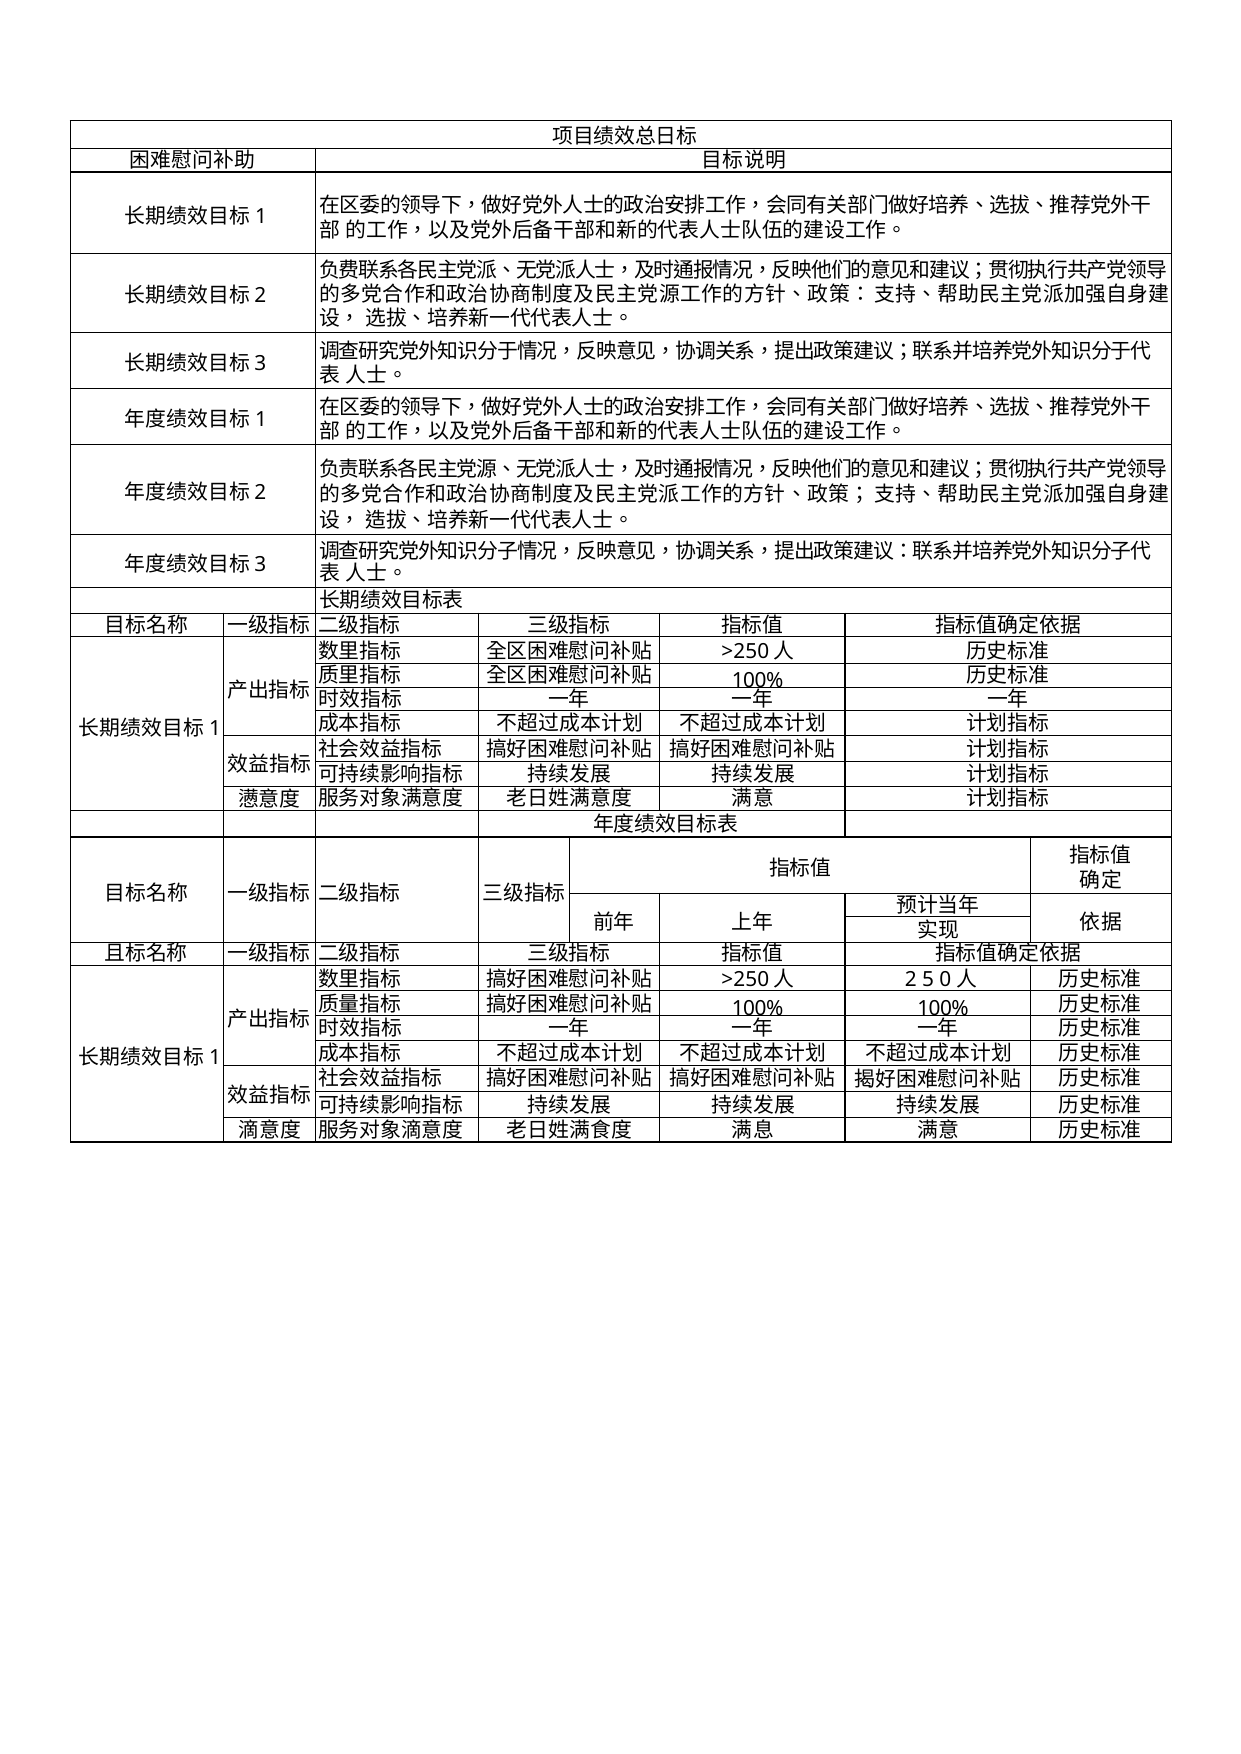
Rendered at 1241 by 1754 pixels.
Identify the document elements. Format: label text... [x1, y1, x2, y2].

table_cell 满意 [660, 787, 844, 810]
table_cell 计划指标 [846, 787, 1171, 810]
table_cell 可持续影响指标 [316, 1092, 478, 1117]
table_cell 负责联系各民主党源、无党派人士，及时通报情况，反映他们的意见和建议；贯彻执行共产党领导 的多党合作和政治协商制度及民主党派工作的方针、政策；支持、帮助民主党派加强自身建设， 造拔、培养新一代代表人士。 [316, 445, 1171, 534]
table_cell 历史标准 [1031, 966, 1171, 990]
table_cell 不超过成本计划 [660, 1041, 844, 1065]
table_cell [316, 811, 478, 836]
table_cell 成本指标 [316, 711, 478, 735]
table_cell 服务对象满意度 [316, 787, 478, 810]
table_cell 时效指标 [316, 688, 478, 710]
table_cell 困难慰问补助 [71, 149, 315, 171]
table_cell 历史标准 [1031, 1016, 1171, 1040]
table_cell 一年 [846, 688, 1171, 710]
table_cell 历史标准 [846, 637, 1171, 663]
table_cell 实现 [846, 917, 1030, 942]
table_cell 效益指标 [224, 736, 315, 786]
table_cell 质量指标 [316, 991, 478, 1015]
table_cell 持续发展 [660, 1092, 844, 1117]
table_cell 二级指标 [316, 943, 478, 964]
table_cell 产出指标 [224, 637, 315, 735]
table_cell 一年 [846, 1016, 1030, 1040]
table_cell 指标值 [570, 838, 1030, 892]
table_cell 长期绩效目标1 [71, 173, 315, 252]
table_cell 时效指标 [316, 1016, 478, 1040]
table_cell 100% [660, 664, 844, 687]
table_cell 可持续影响指标 [316, 762, 478, 786]
table_cell 指标值 [660, 943, 844, 964]
table_cell 计划指标 [846, 736, 1171, 761]
table_cell 搞好困难慰问补贴 [479, 966, 659, 990]
table_cell 2 5 0 人 [846, 966, 1030, 990]
table_cell 持续发展 [479, 762, 659, 786]
table_cell 数里指标 [316, 637, 478, 663]
table_cell 持续发展 [846, 1092, 1030, 1117]
table_cell 揭好困难慰问补贴 [846, 1066, 1030, 1091]
table_cell 产出指标 [224, 966, 315, 1065]
table_cell 不超过成本计划 [660, 711, 844, 735]
table_cell 成本指标 [316, 1041, 478, 1065]
table_cell 一年 [660, 688, 844, 710]
table_cell 三级指标 [479, 838, 569, 942]
table_cell 二级指标 [316, 838, 478, 942]
table_cell 负费联系各民主党派、无党派人士，及时通报情况，反映他们的意见和建议；贯彻执行共产党领导 的多党合作和政治协商制度及民主党源工作的方针、政策：支持、帮助民主党派加强自身建设， 选拔、培养新一代代表人士。 [316, 254, 1171, 332]
table_cell 老日姓满意度 [479, 787, 659, 810]
table_cell 搞好困难慰问补贴 [479, 736, 659, 761]
table_cell 历史标准 [1031, 1041, 1171, 1065]
table_cell 服务对象滴意度 [316, 1118, 478, 1141]
table_cell 长期绩效目标表 [316, 588, 1171, 612]
table_cell 依据 [1031, 894, 1171, 942]
table_cell [846, 811, 1171, 836]
table_cell 指标值确定依据 [846, 943, 1171, 964]
table_cell 一级指标 [224, 614, 315, 636]
table_cell 不超过成本计划 [846, 1041, 1030, 1065]
table_cell 持续发展 [660, 762, 844, 786]
table_cell [224, 811, 315, 836]
table_cell 且标名称 [71, 943, 223, 964]
table_cell 100% [846, 991, 1030, 1015]
table_cell 目标说明 [316, 149, 1171, 171]
table_cell 在区委的领导下，做好党外人士的政治安排工作，会同有关部门做好培养、选拔、推荐党外干部 的工作，以及党外后备干部和新的代表人士队伍的建设工作。 [316, 389, 1171, 444]
table_cell 懑意度 [224, 787, 315, 810]
table_cell 满意 [846, 1118, 1030, 1141]
table_cell 调查研究党外知识分子情况，反映意见，协调关系，提出政策建议：联系并培养党外知识分子代表 人士。 [316, 535, 1171, 587]
table_cell 全区困难慰问补贴 [479, 664, 659, 687]
table_cell >250人 [660, 637, 844, 663]
table_cell 搞好困难慰问补贴 [479, 991, 659, 1015]
table_cell 指标值 确定 [1031, 838, 1171, 892]
table_cell 长期绩效目标1 [71, 637, 223, 810]
table_cell 历史标准 [846, 664, 1171, 687]
table_cell 预计当年 [846, 894, 1030, 916]
table_cell 滴意度 [224, 1118, 315, 1141]
table_cell 二级指标 [316, 614, 478, 636]
table_cell 一年 [479, 1016, 659, 1040]
table_cell 年度绩效目标1 [71, 389, 315, 444]
table_cell 计划指标 [846, 711, 1171, 735]
table_cell 社会效益指标 [316, 1066, 478, 1091]
table_cell 搞好困难慰问补贴 [660, 736, 844, 761]
table_cell >250人 [660, 966, 844, 990]
table_cell 搞好困难慰问补贴 [660, 1066, 844, 1091]
table_cell 前年 [570, 894, 659, 942]
table_cell [71, 811, 223, 836]
table_cell 搞好困难慰问补贴 [479, 1066, 659, 1091]
table_cell 历史标准 [1031, 991, 1171, 1015]
table_cell 持续发展 [479, 1092, 659, 1117]
table_cell 指标值确定依据 [846, 614, 1171, 636]
table_cell 效益指标 [224, 1066, 315, 1117]
table_cell 三级指标 [479, 943, 659, 964]
table_cell 长期绩效目标1 [71, 966, 223, 1141]
table_cell [71, 588, 315, 612]
table_cell 长期绩效目标3 [71, 333, 315, 388]
table_cell 三级指标 [479, 614, 659, 636]
table_cell 质里指标 [316, 664, 478, 687]
table_cell 长期绩效目标2 [71, 254, 315, 332]
table_cell 一级指标 [224, 838, 315, 942]
table_cell 数里指标 [316, 966, 478, 990]
table_cell 计划指标 [846, 762, 1171, 786]
table_cell 老日姓满食度 [479, 1118, 659, 1141]
table_cell 社会效益指标 [316, 736, 478, 761]
table_cell 年度绩效目标2 [71, 445, 315, 534]
table_cell 100% [660, 991, 844, 1015]
table_header 项目绩效总日标 [71, 121, 1171, 148]
table_cell 年度绩效目标表 [479, 811, 844, 836]
table_cell 一年 [479, 688, 659, 710]
table_cell 指标值 [660, 614, 844, 636]
table_cell 调查研究党外知识分于情况，反映意见，协调关系，提出政策建议；联系并培养党外知识分于代表 人士。 [316, 333, 1171, 388]
table_cell 一级指标 [224, 943, 315, 964]
table_cell 目标名称 [71, 838, 223, 942]
table_cell 不超过成本计划 [479, 711, 659, 735]
table_cell 历史标准 [1031, 1092, 1171, 1117]
table_cell 历史标准 [1031, 1066, 1171, 1091]
table_cell 不超过成本计划 [479, 1041, 659, 1065]
table_cell 在区委的领导下，做好党外人士的政治安排工作，会同有关部门做好培养、选拔、推荐党外干部 的工作，以及党外后备干部和新的代表人士队伍的建设工作。 [316, 173, 1171, 252]
table_cell 满息 [660, 1118, 844, 1141]
table_cell 年度绩效目标3 [71, 535, 315, 587]
table_cell 一年 [660, 1016, 844, 1040]
table_cell 历史标准 [1031, 1118, 1171, 1141]
table_cell 全区困难慰问补贴 [479, 637, 659, 663]
table_cell 目标名称 [71, 614, 223, 636]
table_cell 上年 [660, 894, 844, 942]
